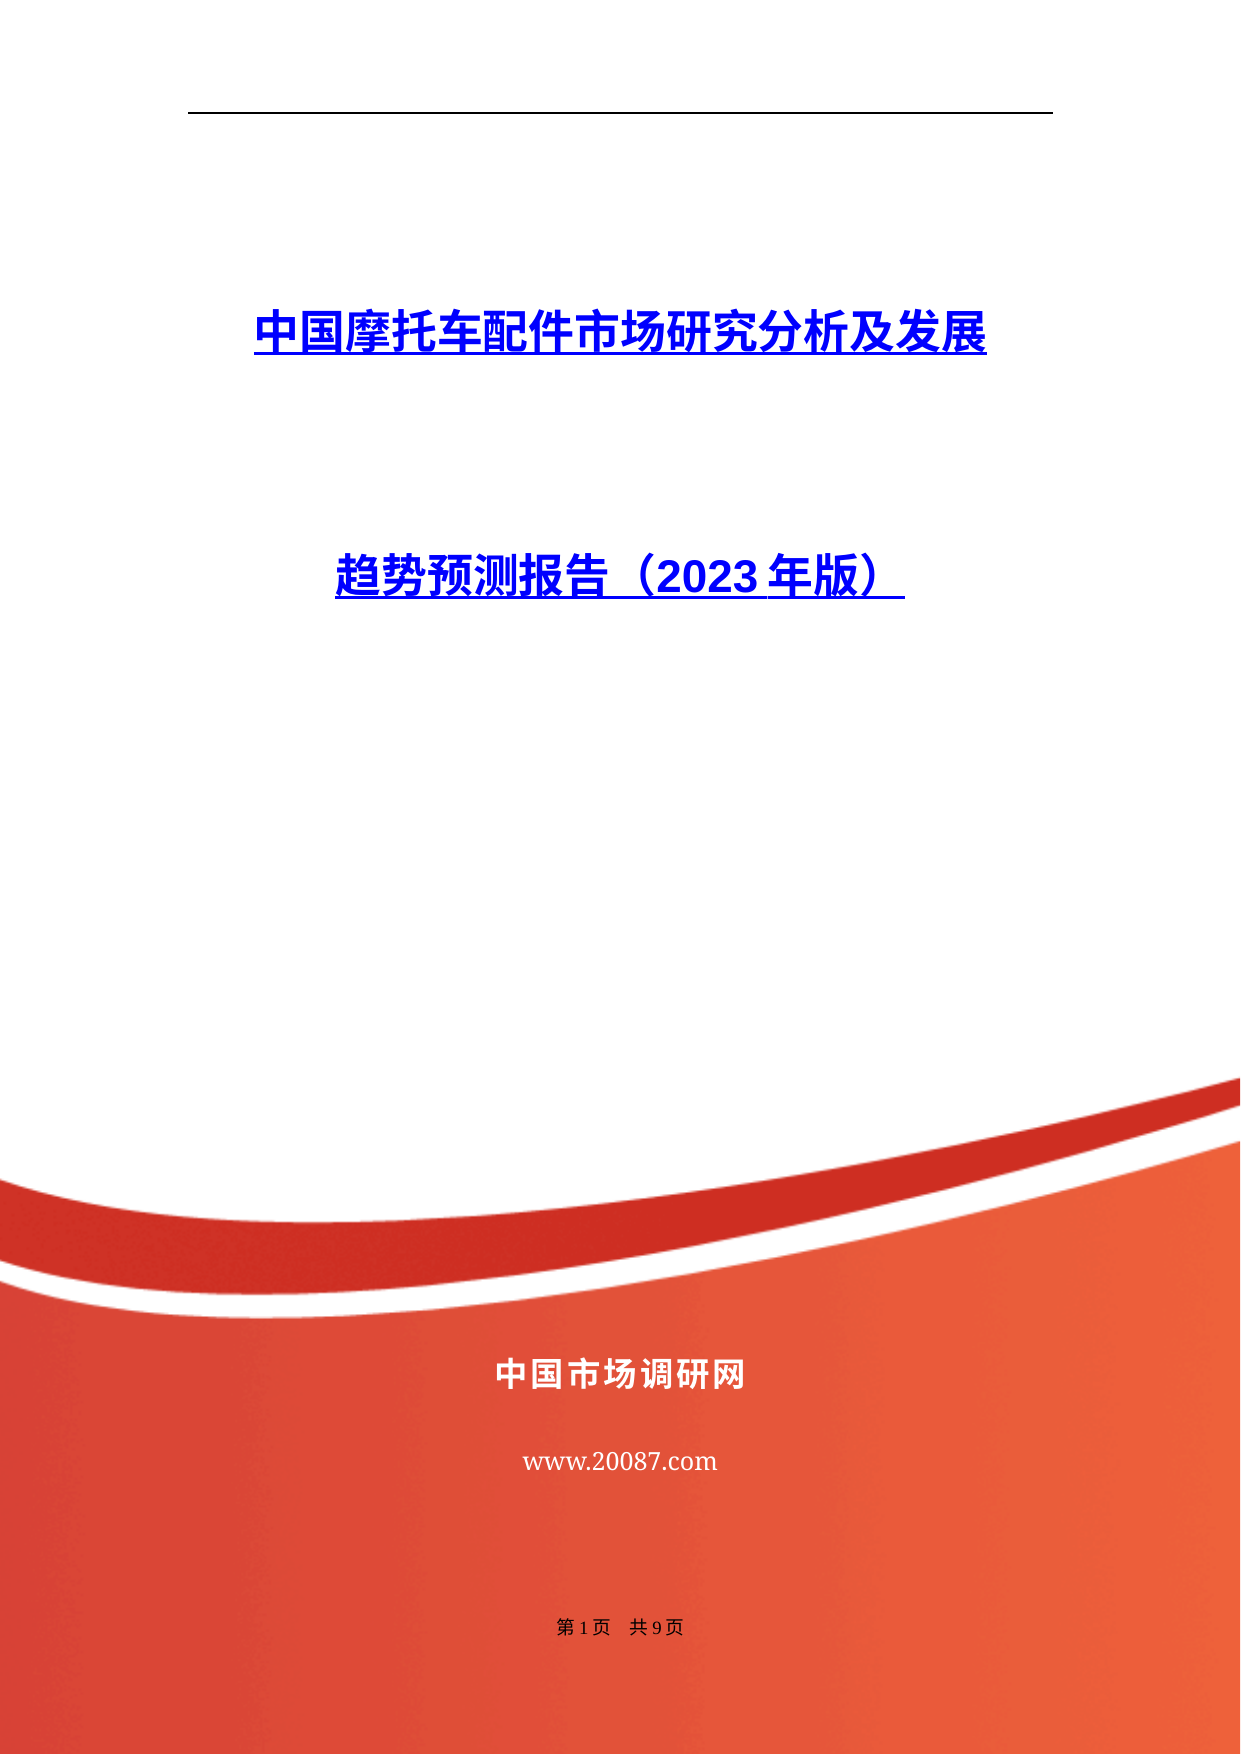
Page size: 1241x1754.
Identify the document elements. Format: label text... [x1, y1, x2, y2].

subtitle 中国市场调研网 [187, 1339, 1053, 1404]
text www.20087.com [187, 1428, 1053, 1493]
picture [0, 1006, 1241, 1754]
table_header 中国摩托车配件市场研究分析及发展趋势预测报告（2023年版） [188, 207, 1053, 773]
